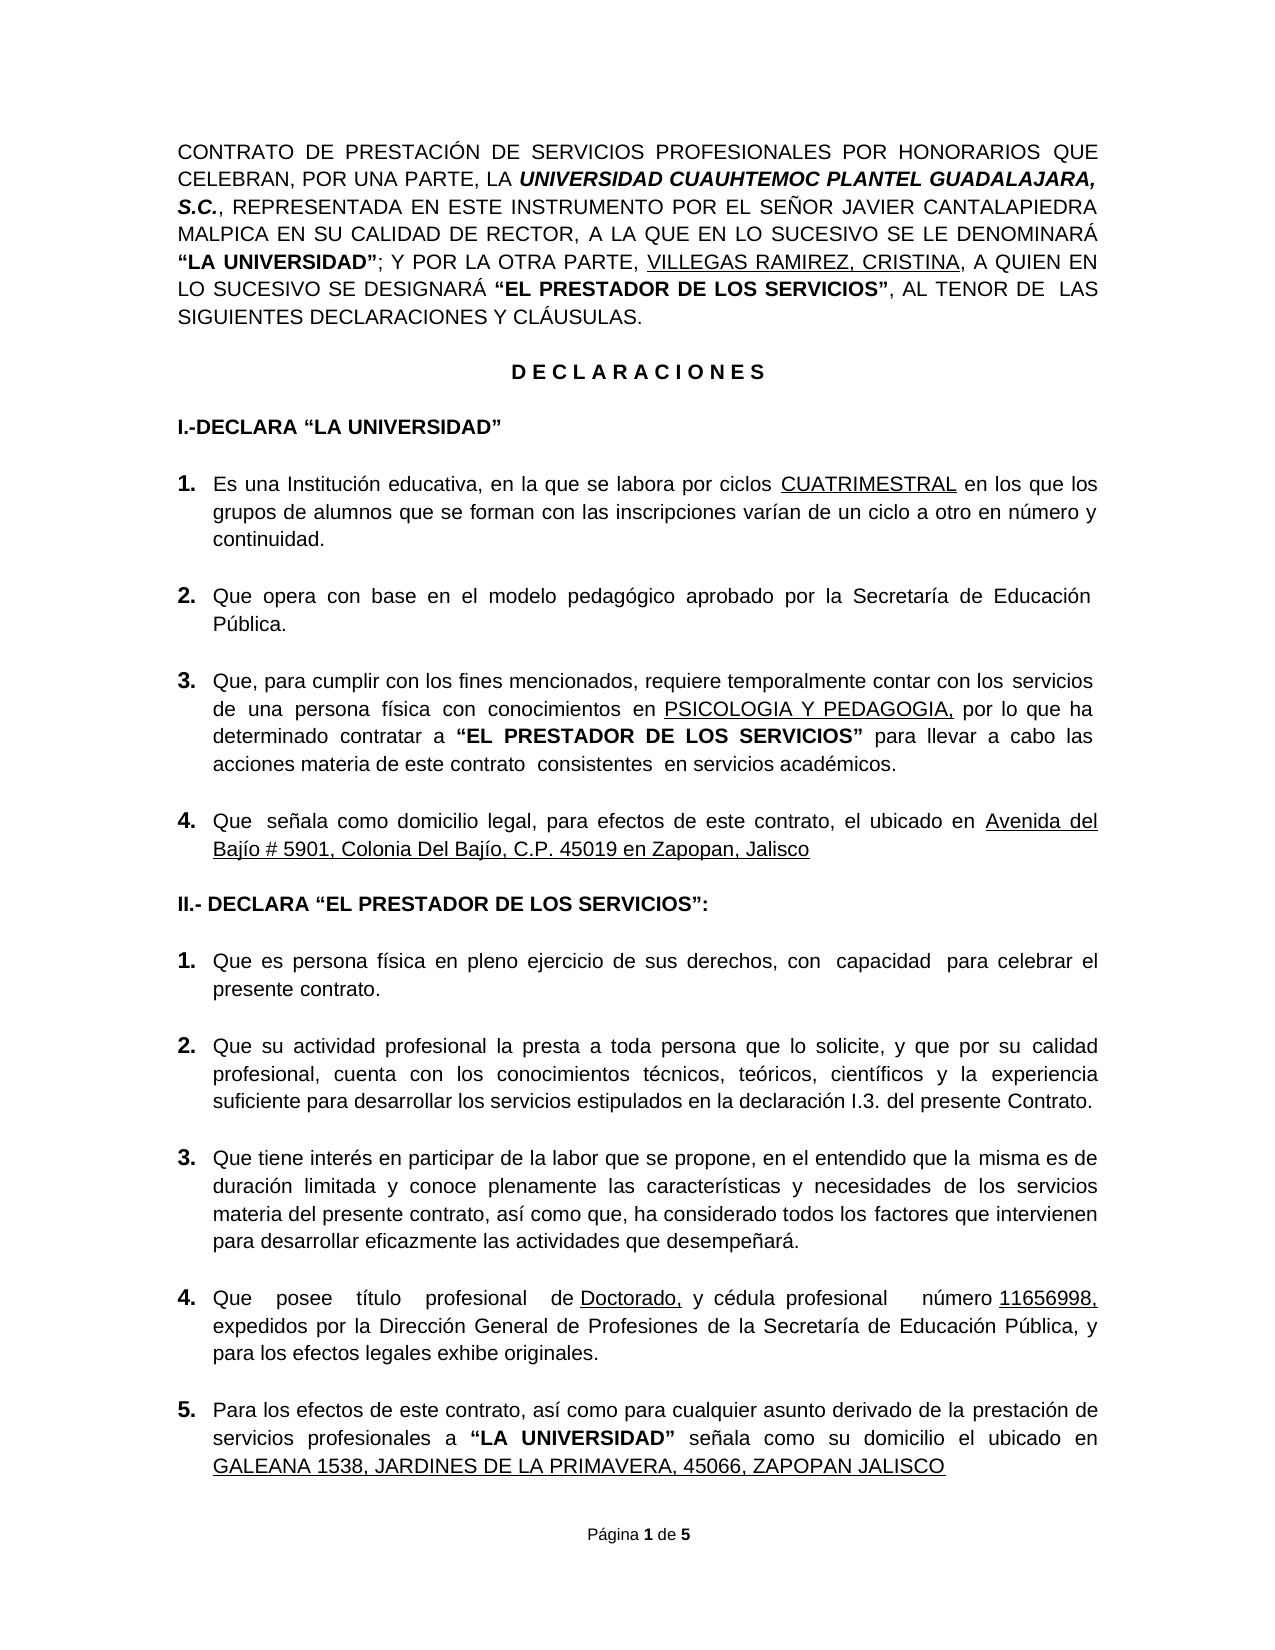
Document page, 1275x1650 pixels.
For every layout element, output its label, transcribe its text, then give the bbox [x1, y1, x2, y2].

list Que su actividad profesional la presta a toda persona que lo solicite, y que por su calidad profesional, cuenta con los conocimientos técnicos, teóricos, científicos y la experiencia suficiente para desarrollar los servicios estipulados en la declaración I.3. del presente Contrato. [177, 1032, 1098, 1113]
subtitle II.- DECLARA “EL PRESTADOR DE LOS SERVICIOS”: [177, 892, 1110, 916]
subtitle D E C L A R A C I O N E S [177, 359, 1098, 383]
list Que opera con base en el modelo pedagógico aprobado por la Secretaría de Educación Pública. [177, 582, 1092, 636]
text CONTRATO DE PRESTACIÓN DE SERVICIOS PROFESIONALES POR HONORARIOS QUE CELEBRAN, POR UNA PARTE, LA UNIVERSIDAD CUAUHTEMOC PLANTEL GUADALAJARA, S.C., REPRESENTADA EN ESTE INSTRUMENTO POR EL SEÑOR JAVIER CANTALAPIEDRA MALPICA EN SU CALIDAD DE RECTOR, A LA QUE EN LO SUCESIVO SE LE DENOMINARÁ “LA UNIVERSIDAD”; Y POR LA OTRA PARTE, VILLEGAS RAMIREZ, CRISTINA, A QUIEN EN LO SUCESIVO SE DESIGNARÁ “EL PRESTADOR DE LOS SERVICIOS”, AL TENOR DE LAS SIGUIENTES DECLARACIONES Y CLÁUSULAS. [177, 139, 1098, 328]
list Que posee título profesional de Doctorado, y cédula profesional número 11656998, expedidos por la Dirección General de Profesiones de la Secretaría de Educación Pública, y para los efectos legales exhibe originales. [177, 1284, 1098, 1365]
list Es una Institución educativa, en la que se labora por ciclos CUATRIMESTRAL en los que los grupos de alumnos que se forman con las inscripciones varían de un ciclo a otro en número y continuidad. [177, 469, 1098, 551]
text I.-DECLARA “LA UNIVERSIDAD” [177, 414, 1110, 438]
list Que, para cumplir con los fines mencionados, requiere temporalmente contar con los servicios de una persona física con conocimientos en PSICOLOGIA Y PEDAGOGIA, por lo que ha determinado contratar a “EL PRESTADOR DE LOS SERVICIOS” para llevar a cabo las acciones materia de este contrato consistentes en servicios académicos. [177, 667, 1093, 776]
list Que es persona física en pleno ejercicio de sus derechos, con capacidad para celebrar el presente contrato. [177, 947, 1098, 1001]
list Que tiene interés en participar de la labor que se propone, en el entendido que la misma es de duración limitada y conoce plenamente las características y necesidades de los servicios materia del presente contrato, así como que, ha considerado todos los factores que intervienen para desarrollar eficazmente las actividades que desempeñará. [177, 1144, 1098, 1253]
list Para los efectos de este contrato, así como para cualquier asunto derivado de la prestación de servicios profesionales a “LA UNIVERSIDAD” señala como su domicilio el ubicado en GALEANA 1538, JARDINES DE LA PRIMAVERA, 45066, ZAPOPAN JALISCO [177, 1396, 1098, 1478]
list Que señala como domicilio legal, para efectos de este contrato, el ubicado en Avenida del Bajío # 5901, Colonia Del Bajío, C.P. 45019 en Zapopan, Jalisco [177, 807, 1098, 861]
